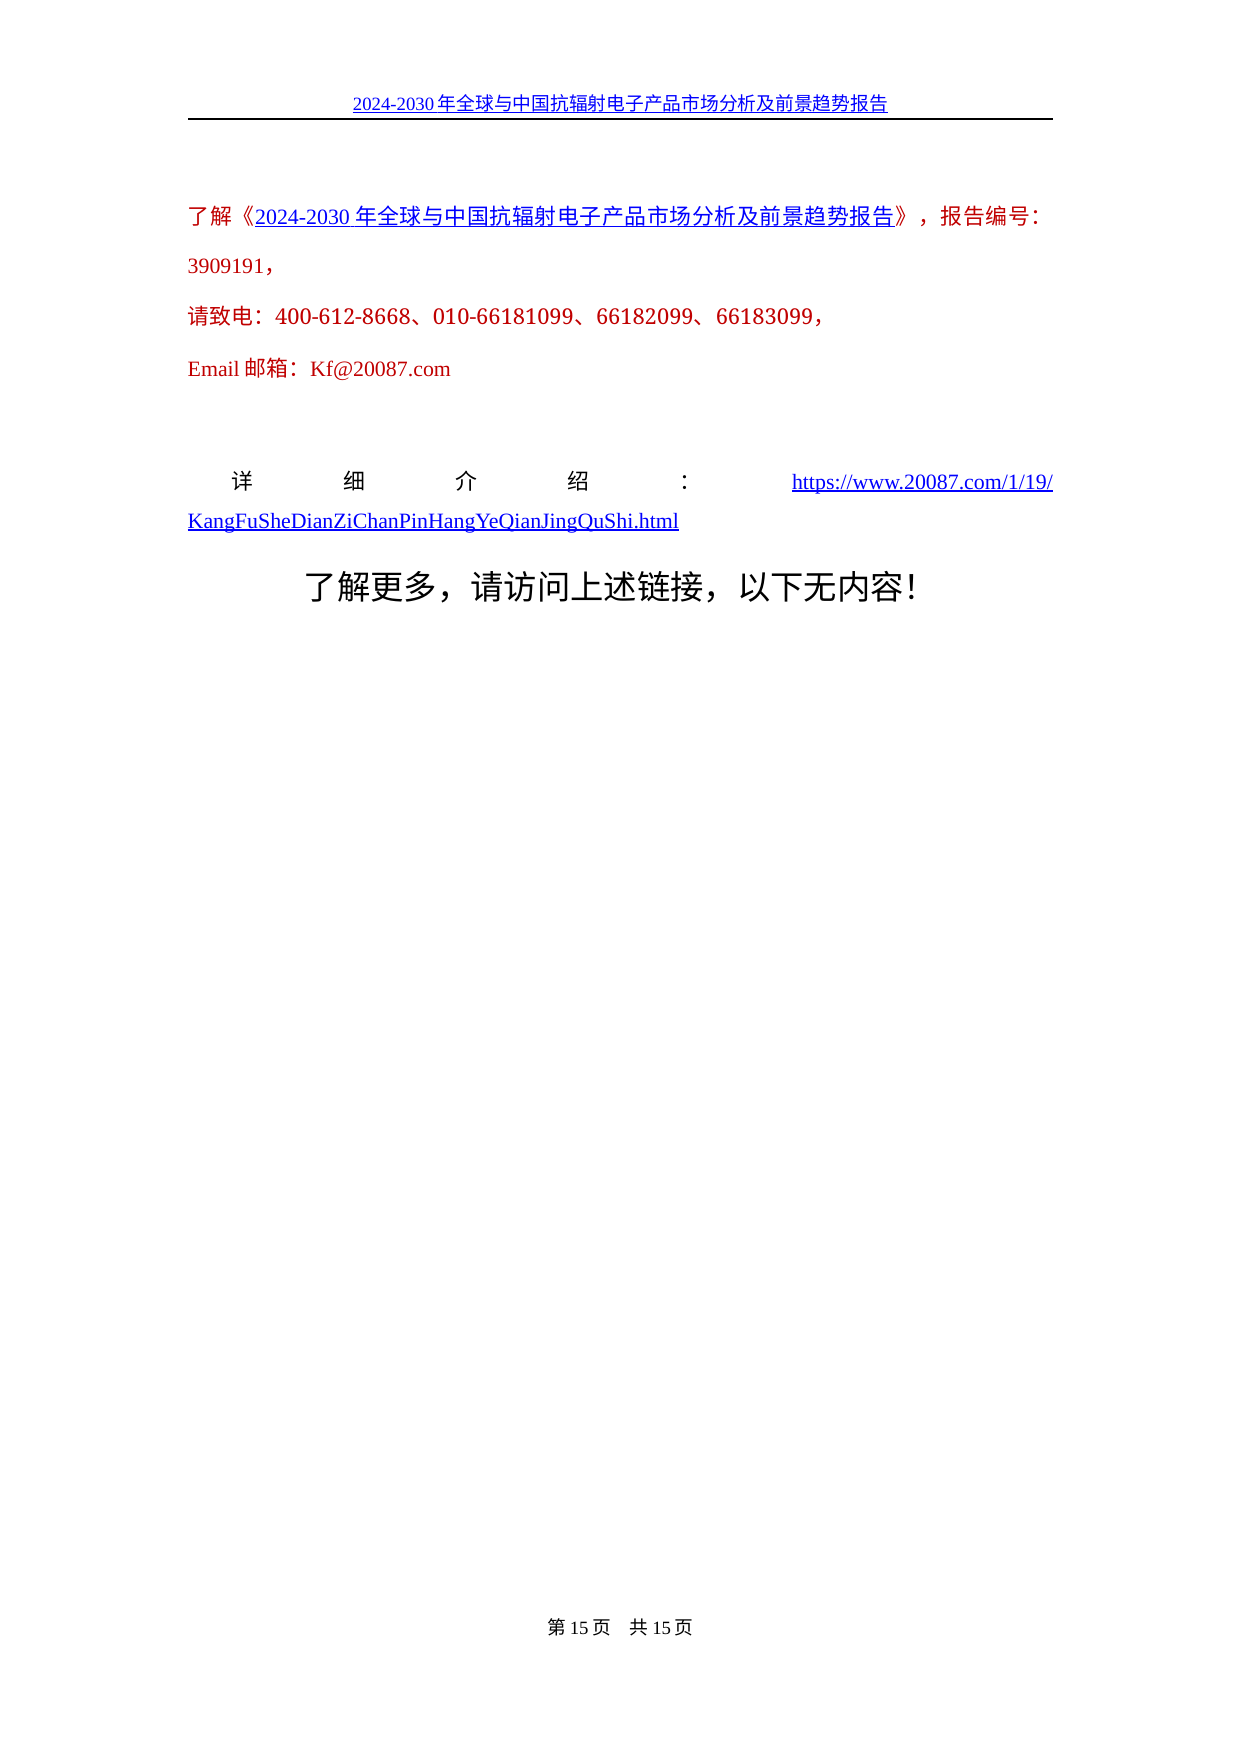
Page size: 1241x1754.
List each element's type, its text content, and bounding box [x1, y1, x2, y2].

text 了解《2024-2030年全球与中国抗辐射电子产品市场分析及前景趋势报告》，报告编号：3909191， [187, 198, 1053, 280]
text 请致电：400-612-8668、010-66181099、66182099、66183099， [187, 299, 1053, 331]
title 了解更多，请访问上述链接，以下无内容！ [187, 552, 1053, 617]
text Email邮箱：Kf@20087.com [187, 350, 1053, 383]
text 详细介绍：https://www.20087.com/1/19/KangFuSheDianZiChanPinHangYeQianJingQuShi.html [187, 463, 1053, 536]
